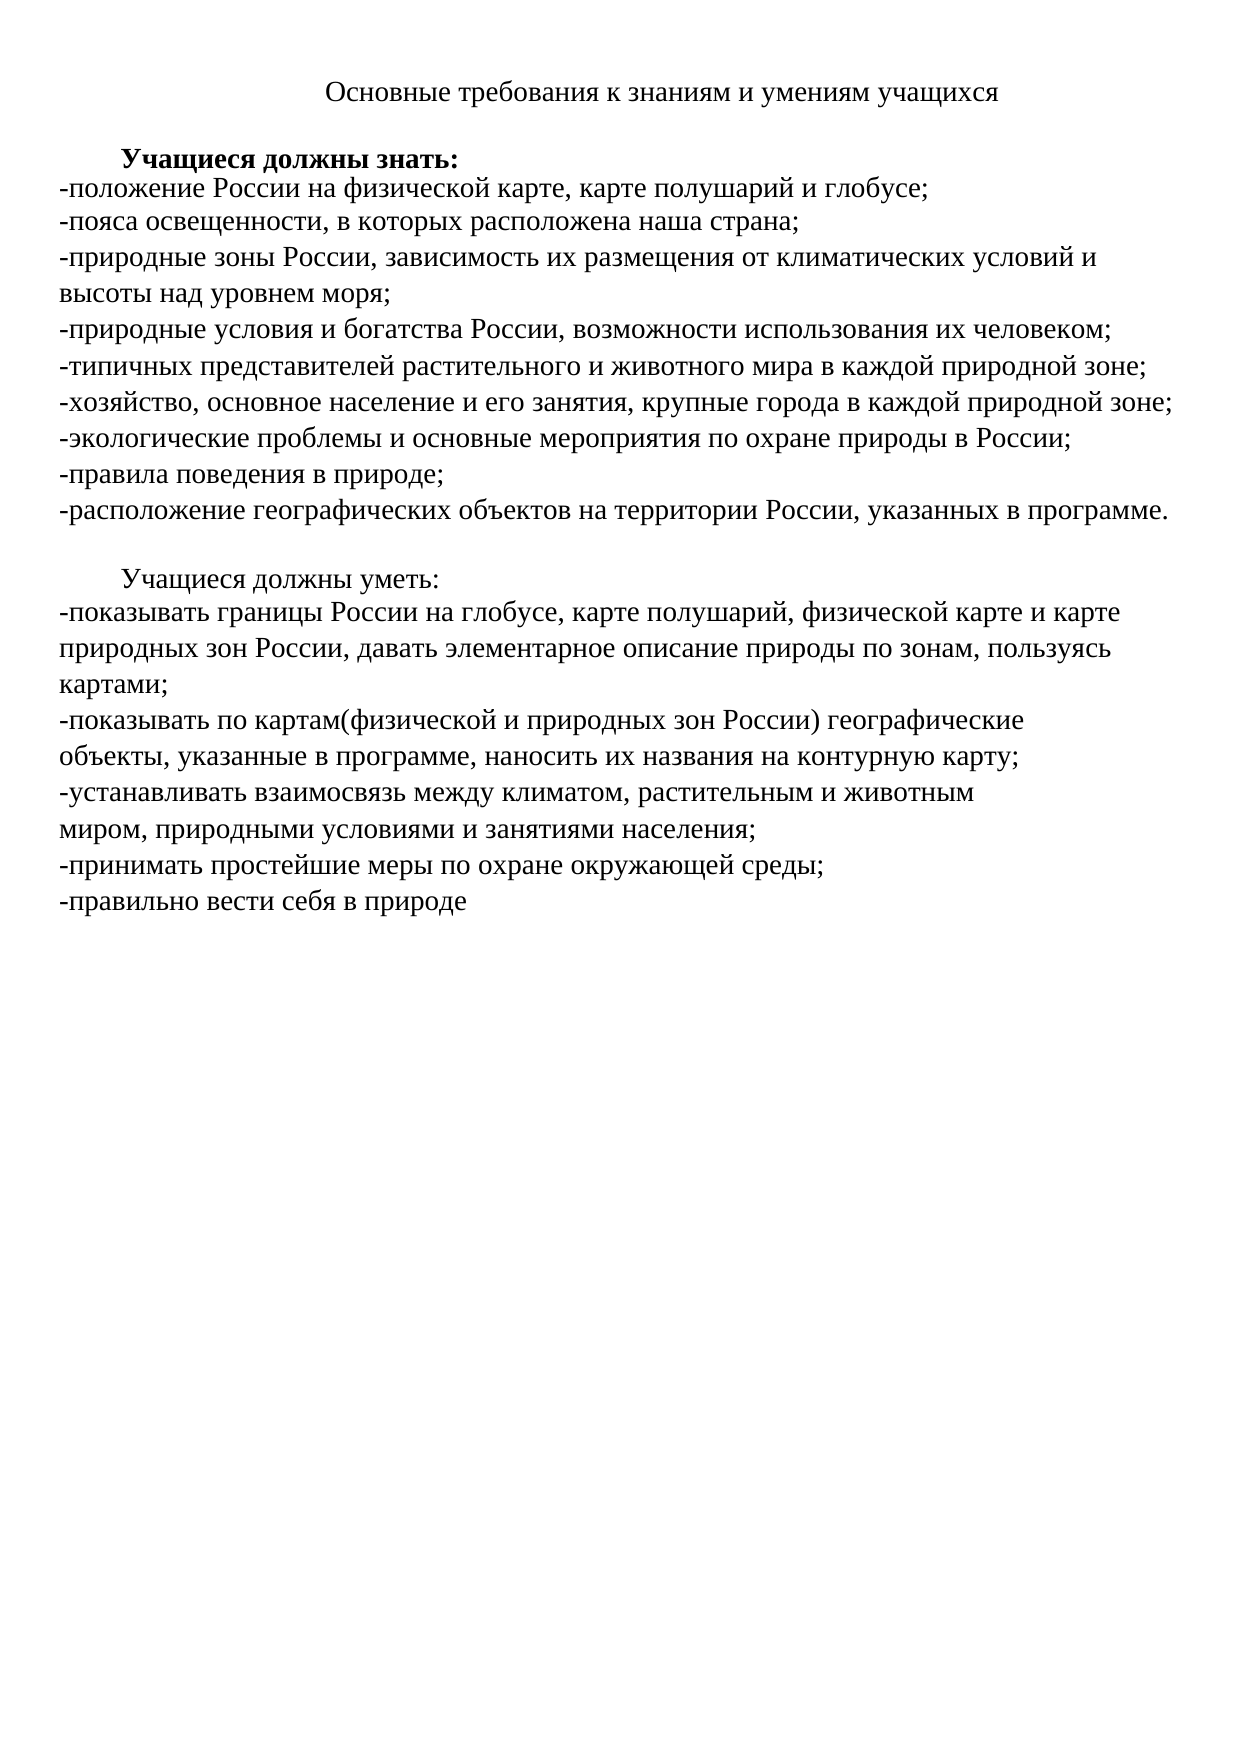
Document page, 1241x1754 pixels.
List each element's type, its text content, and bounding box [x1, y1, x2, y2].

text -хозяйство, основное население и его занятия, крупные города в каждой природной зоне; [59, 384, 1176, 417]
text -принимать простейшие меры по охране окружающей среды; [59, 847, 1176, 880]
text -правила поведения в природе; [59, 456, 1176, 490]
text -пояса освещенности, в которых расположена наша страна; [59, 203, 1176, 237]
text -расположение географических объектов на территории России, указанных в программе. [59, 492, 1176, 526]
text -показывать границы России на глобусе, карте полушарий, физической карте и карте природных зон России, давать элементарное описание природы по зонам, пользуясь картами; [59, 594, 1139, 700]
text -положение России на физической карте, карте полушарий и глобусе; [59, 175, 1176, 203]
text -типичных представителей растительного и животного мира в каждой природной зоне; [59, 348, 1176, 381]
text -природные зоны России, зависимость их размещения от климатических условий и высоты над уровнем моря; [59, 239, 1111, 309]
text -правильно вести себя в природе [59, 883, 1176, 917]
text -природные условия и богатства России, возможности использования их человеком; [59, 312, 1176, 345]
text -устанавливать взаимосвязь между климатом, растительным и животным миром, природными условиями и занятиями населения; [59, 774, 1071, 844]
text Учащиеся должны знать: [59, 146, 1176, 175]
text -экологические проблемы и основные мероприятия по охране природы в России; [59, 420, 1176, 454]
text Учащиеся должны уметь: [59, 565, 1176, 594]
text Основные требования к знаниям и умениям учащихся [325, 74, 1176, 107]
text -показывать по картам(физической и природных зон России) географические объекты, указанные в программе, наносить их названия на контурную карту; [59, 702, 1126, 772]
